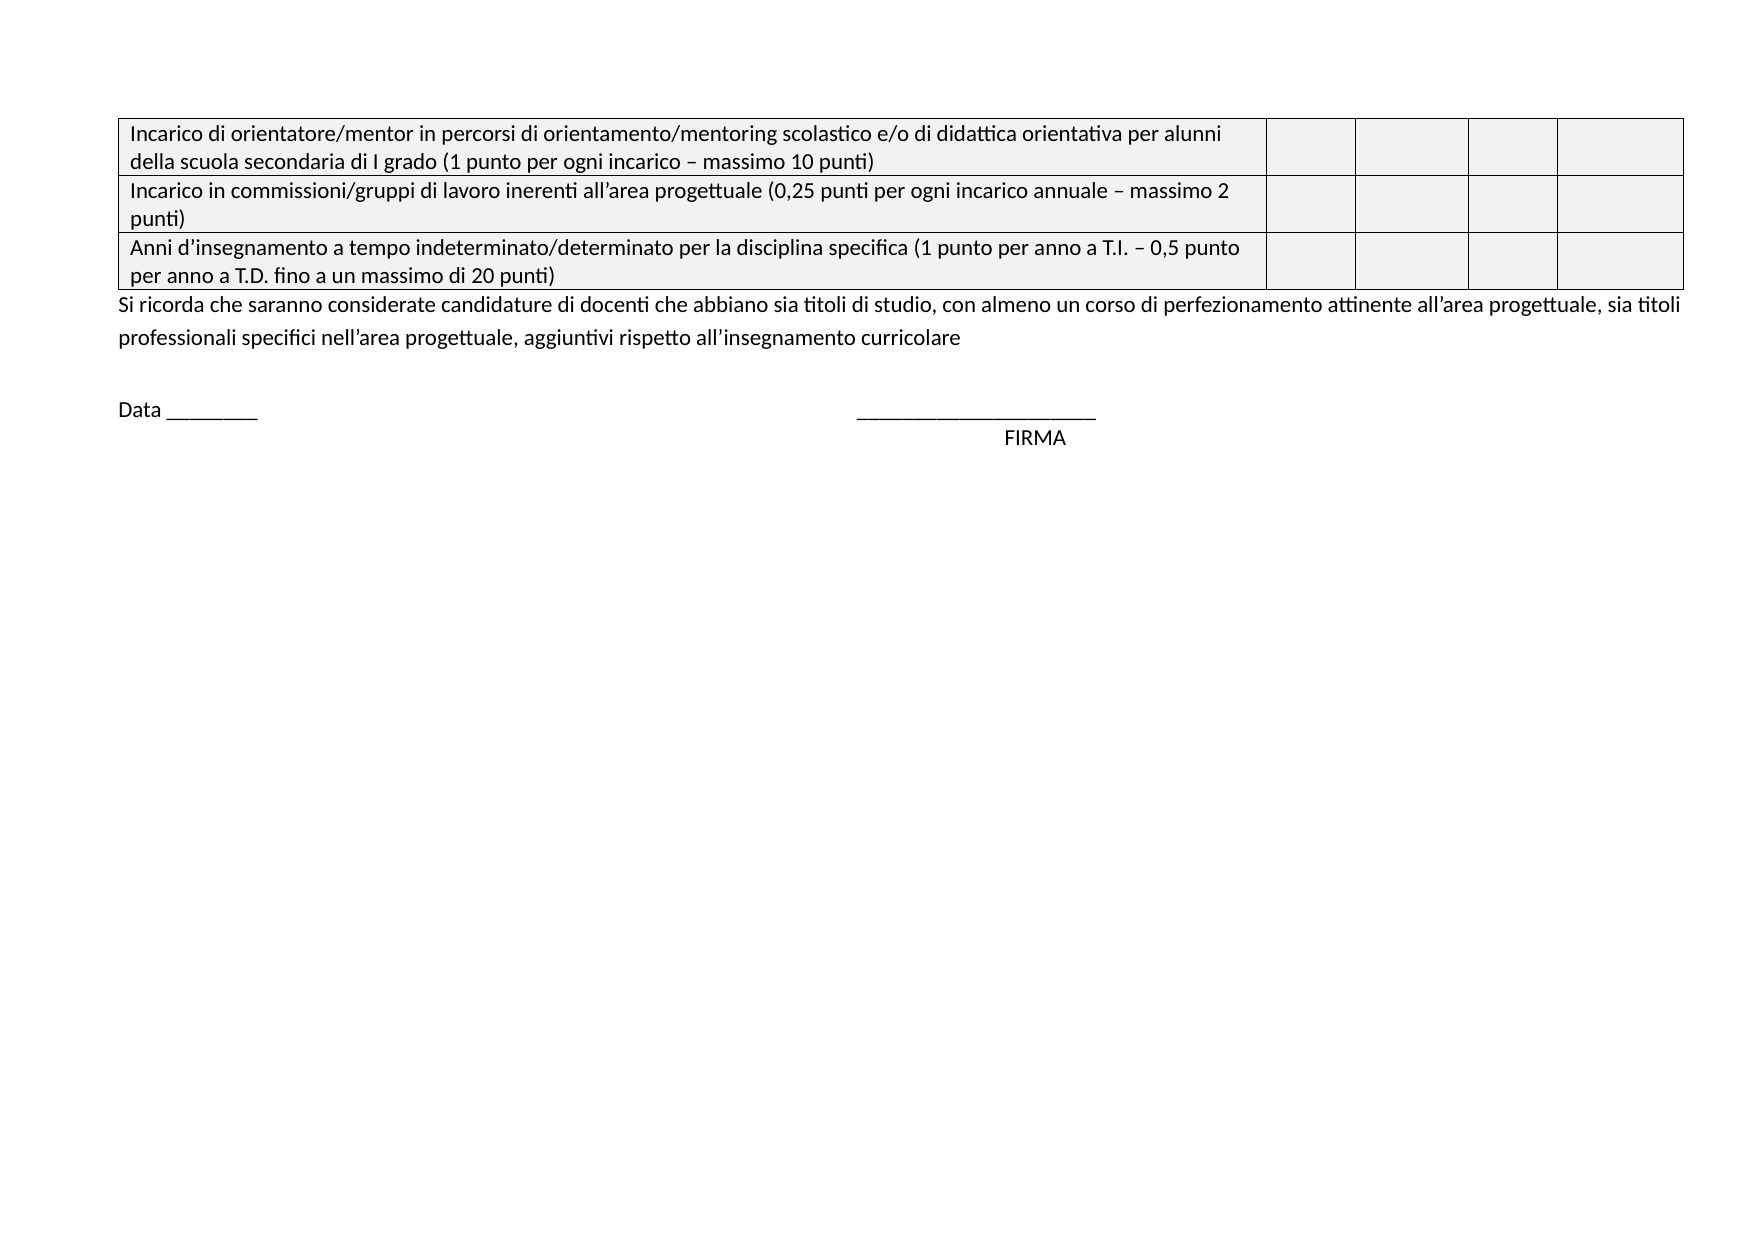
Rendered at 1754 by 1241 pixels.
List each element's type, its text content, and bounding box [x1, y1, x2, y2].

table_cell [1267, 233, 1355, 289]
table_cell [1469, 233, 1557, 289]
table_cell [1356, 233, 1468, 289]
table_cell [1558, 233, 1683, 289]
text Si ricorda che saranno considerate candidature di docenti che abbiano sia titoli di studio, con almeno un corso di perfezionamento attinente all’area progettuale, sia titoli professionali specifici nell’area progettuale, aggiuntivi rispetto all’insegnamento curricolare [118, 290, 1683, 351]
text FIRMA [118, 423, 1683, 451]
table_cell Anni d’insegnamento a tempo indeterminato/determinato per la disciplina specifica (1 punto per anno a T.I. – 0,5 punto per anno a T.D. fino a un massimo di 20 punti) [119, 233, 1266, 289]
table_cell [1267, 176, 1355, 232]
text Data ________ _____________________ [118, 395, 1683, 423]
table_cell [1356, 119, 1468, 175]
table_cell [1558, 176, 1683, 232]
table_cell Incarico di orientatore/mentor in percorsi di orientamento/mentoring scolastico e/o di didattica orientativa per alunni della scuola secondaria di I grado (1 punto per ogni incarico – massimo 10 punti) [119, 119, 1266, 175]
table_cell [1558, 119, 1683, 175]
table_cell [1356, 176, 1468, 232]
table_cell [1469, 176, 1557, 232]
table_cell [1469, 119, 1557, 175]
table_cell [1267, 119, 1355, 175]
table_cell Incarico in commissioni/gruppi di lavoro inerenti all’area progettuale (0,25 punti per ogni incarico annuale – massimo 2 punti) [119, 176, 1266, 232]
